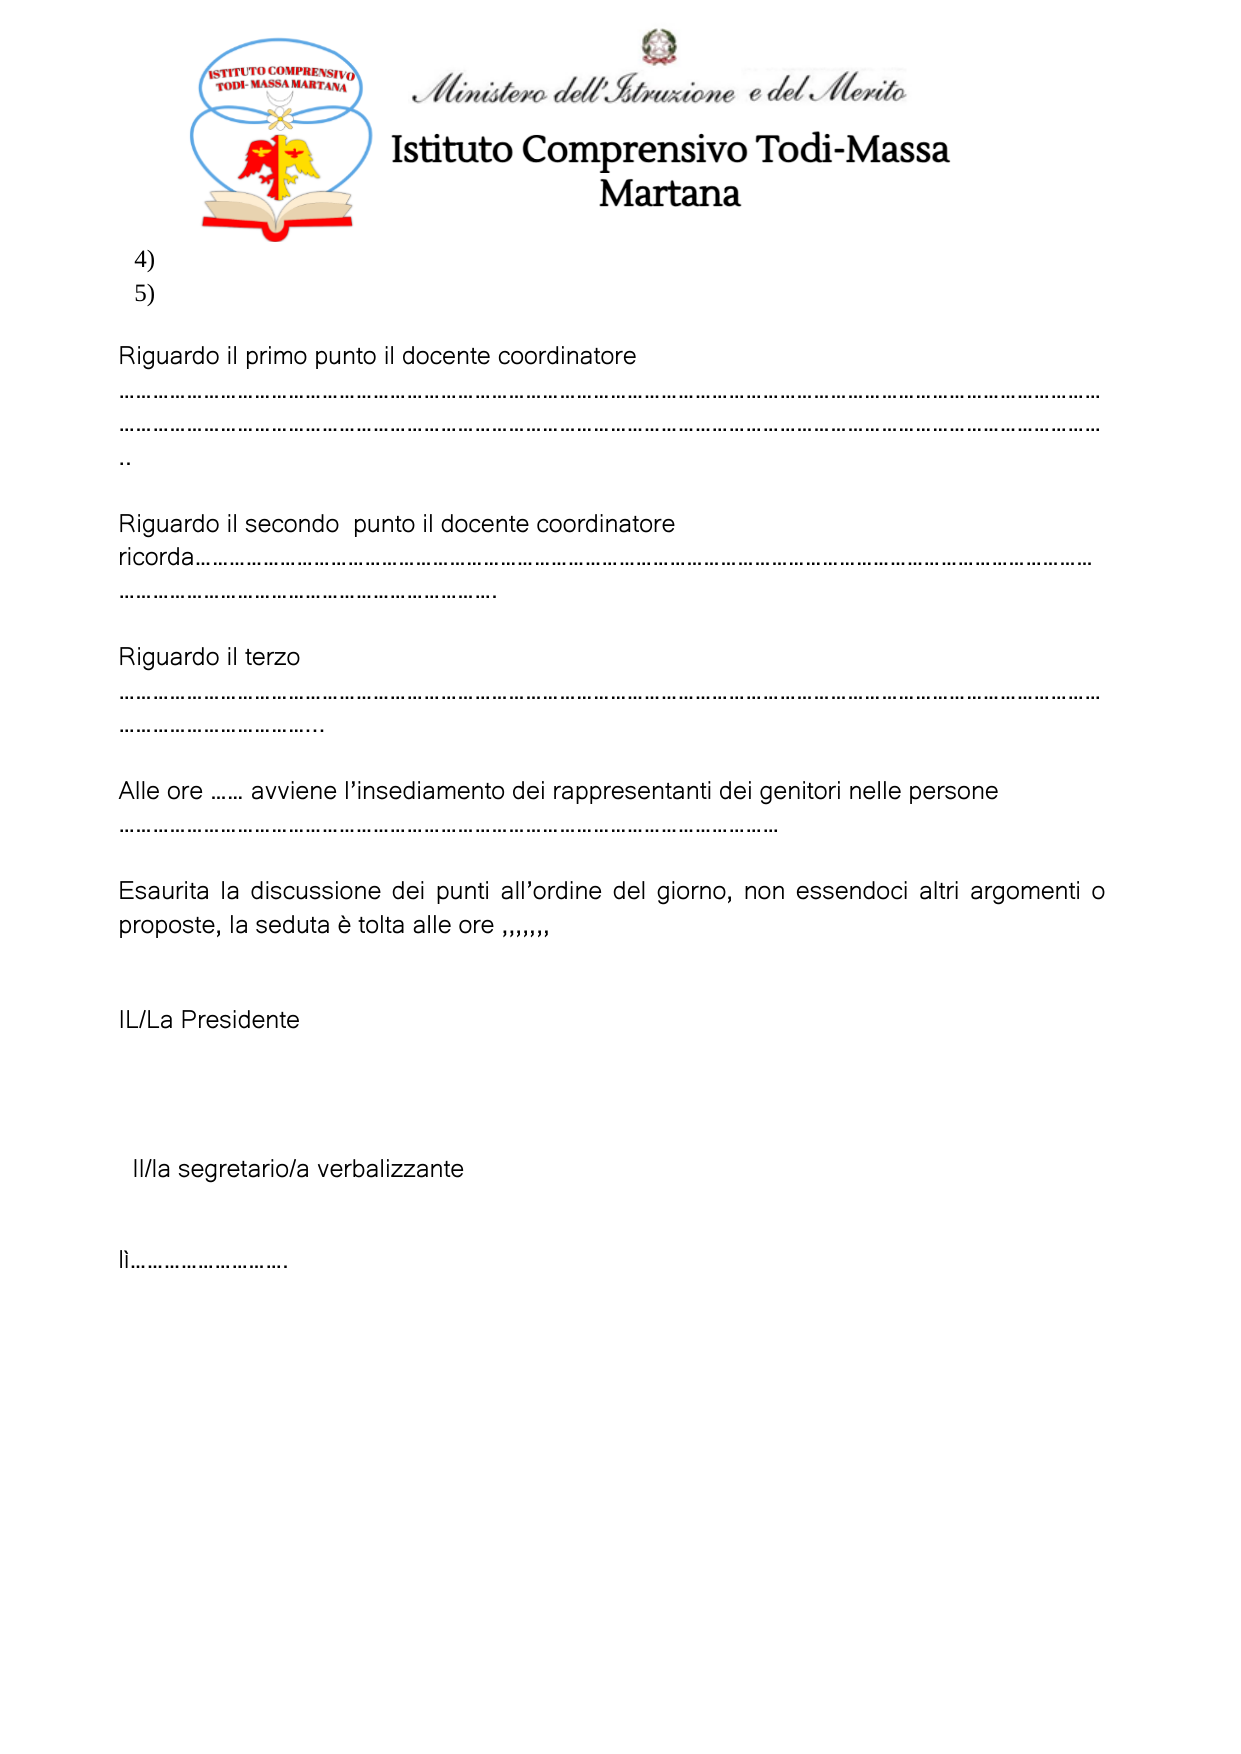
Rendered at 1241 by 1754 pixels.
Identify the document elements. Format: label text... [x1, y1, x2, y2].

text IL/La Presidente [118, 1009, 1107, 1042]
picture [177, 14, 989, 245]
text Riguardo il terzo ………………………………………………………………………………………………………………………………………………………………………………………... [118, 646, 1107, 746]
text Riguardo il primo punto il docente coordinatore …………………………………………………………………………………………………………………………………………………………………………………………………………………………………………………………………………………………………………………….. [118, 345, 1107, 478]
text Il/la segretario/a verbalizzante [118, 1157, 1107, 1191]
text lì………………………. [118, 1248, 1107, 1282]
text Riguardo il secondo punto il docente coordinatore ricorda………………………………………………………………………………………………………………………………………………………………………………………………………. [118, 512, 1107, 612]
text Alle ore …… avviene l’insediamento dei rappresentanti dei genitori nelle persone ……………………………………………………………………………………………………… [118, 779, 1107, 846]
text Esaurita la discussione dei punti all’ordine del giorno, non essendoci altri argomenti o proposte, la seduta è tolta alle ore ,,,,,,, [118, 880, 1107, 947]
